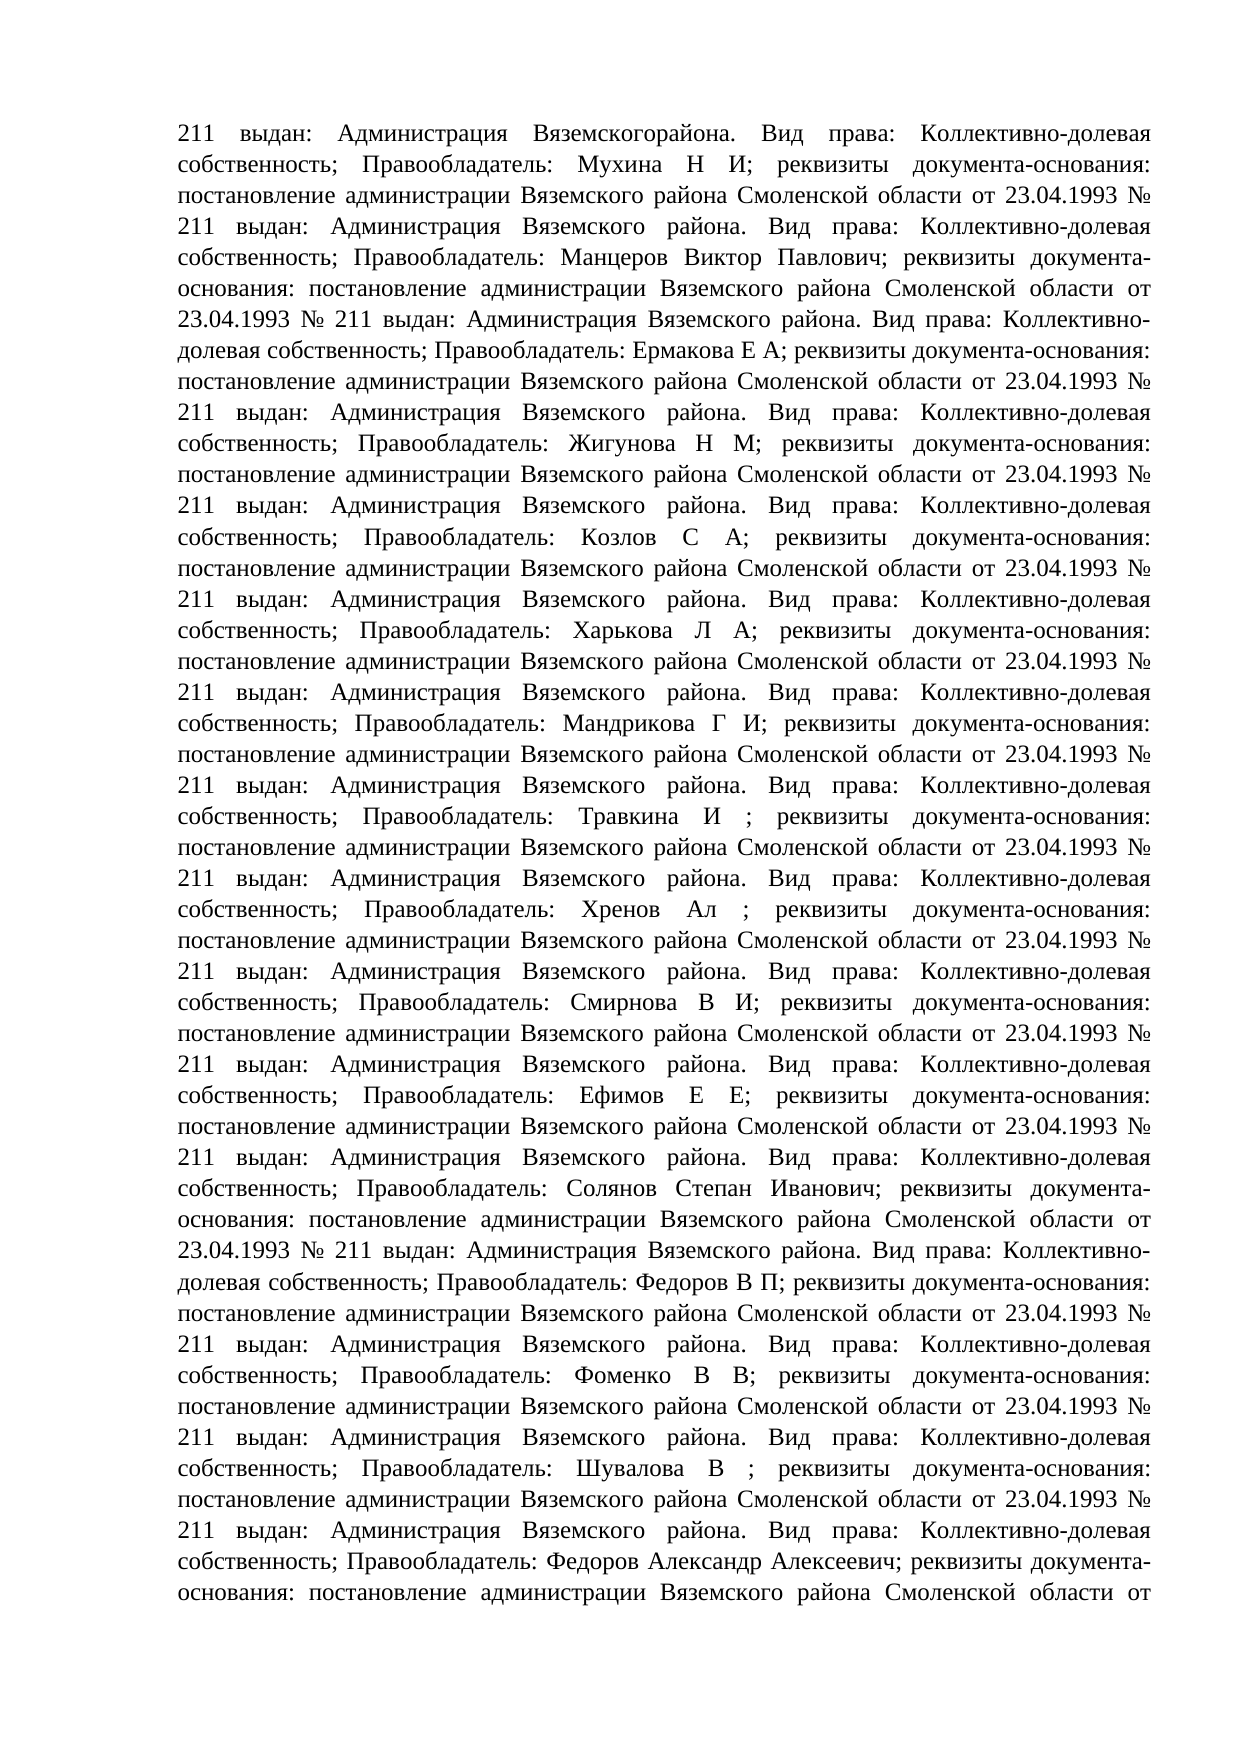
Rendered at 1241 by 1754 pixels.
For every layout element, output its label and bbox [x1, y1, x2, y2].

text [177, 118, 1152, 1606]
